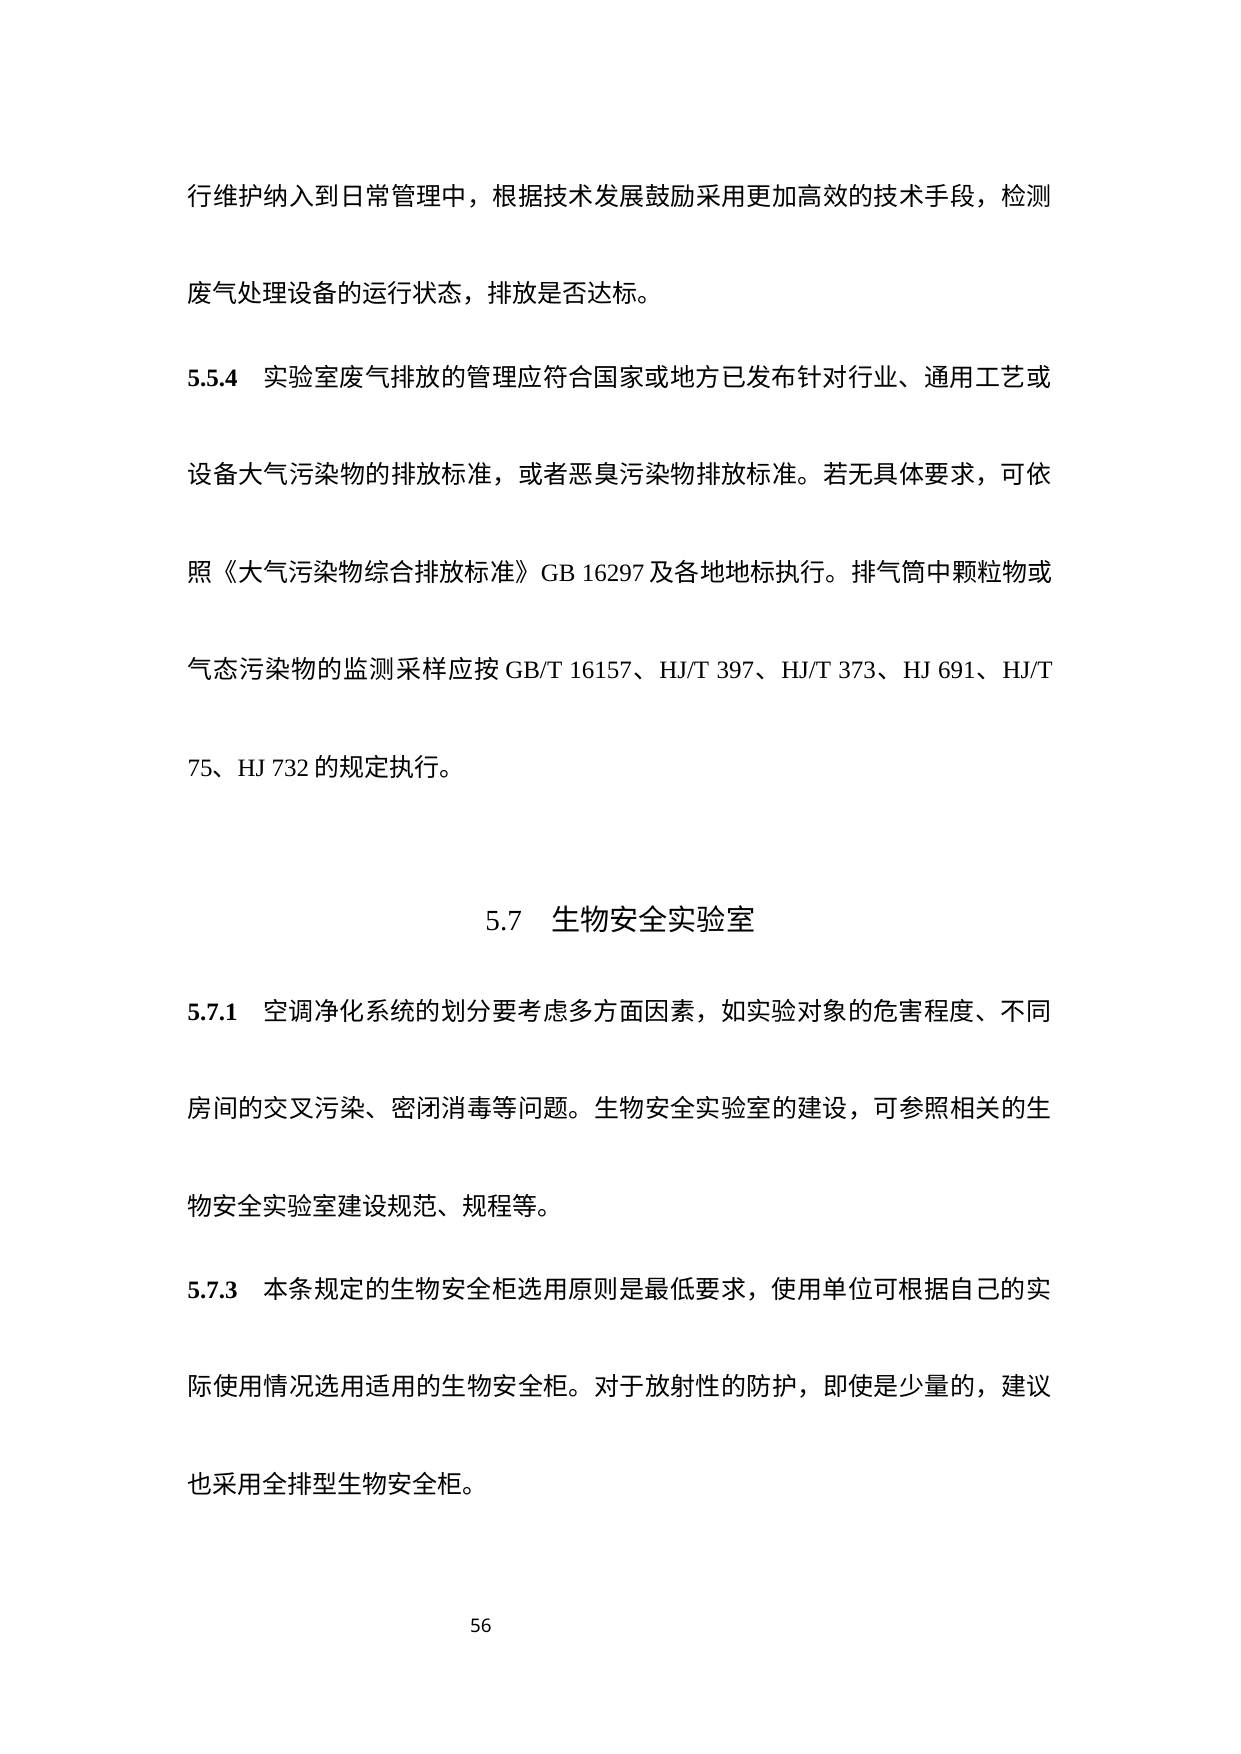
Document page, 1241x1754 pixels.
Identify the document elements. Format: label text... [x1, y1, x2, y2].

text 5.5.4 实验室废气排放的管理应符合国家或地方已发布针对行业、通用工艺或设备大气污染物的排放标准，或者恶臭污染物排放标准。若无具体要求，可依照《大气污染物综合排放标准》GB 16297及各地地标执行。排气筒中颗粒物或气态污染物的监测采样应按GB/T 16157、HJ/T 397、HJ/T 373、HJ 691、HJ/T 75、HJ 732的规定执行。 [187, 343, 1053, 798]
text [187, 162, 1053, 324]
text 5.7.1 空调净化系统的划分要考虑多方面因素，如实验对象的危害程度、不同房间的交叉污染、密闭消毒等问题。生物安全实验室的建设，可参照相关的生物安全实验室建设规范、规程等。 [187, 977, 1053, 1237]
text 5.7 生物安全实验室 [187, 897, 1053, 939]
text 5.7.3 本条规定的生物安全柜选用原则是最低要求，使用单位可根据自己的实际使用情况选用适用的生物安全柜。对于放射性的防护，即使是少量的，建议也采用全排型生物安全柜。 [187, 1255, 1053, 1515]
